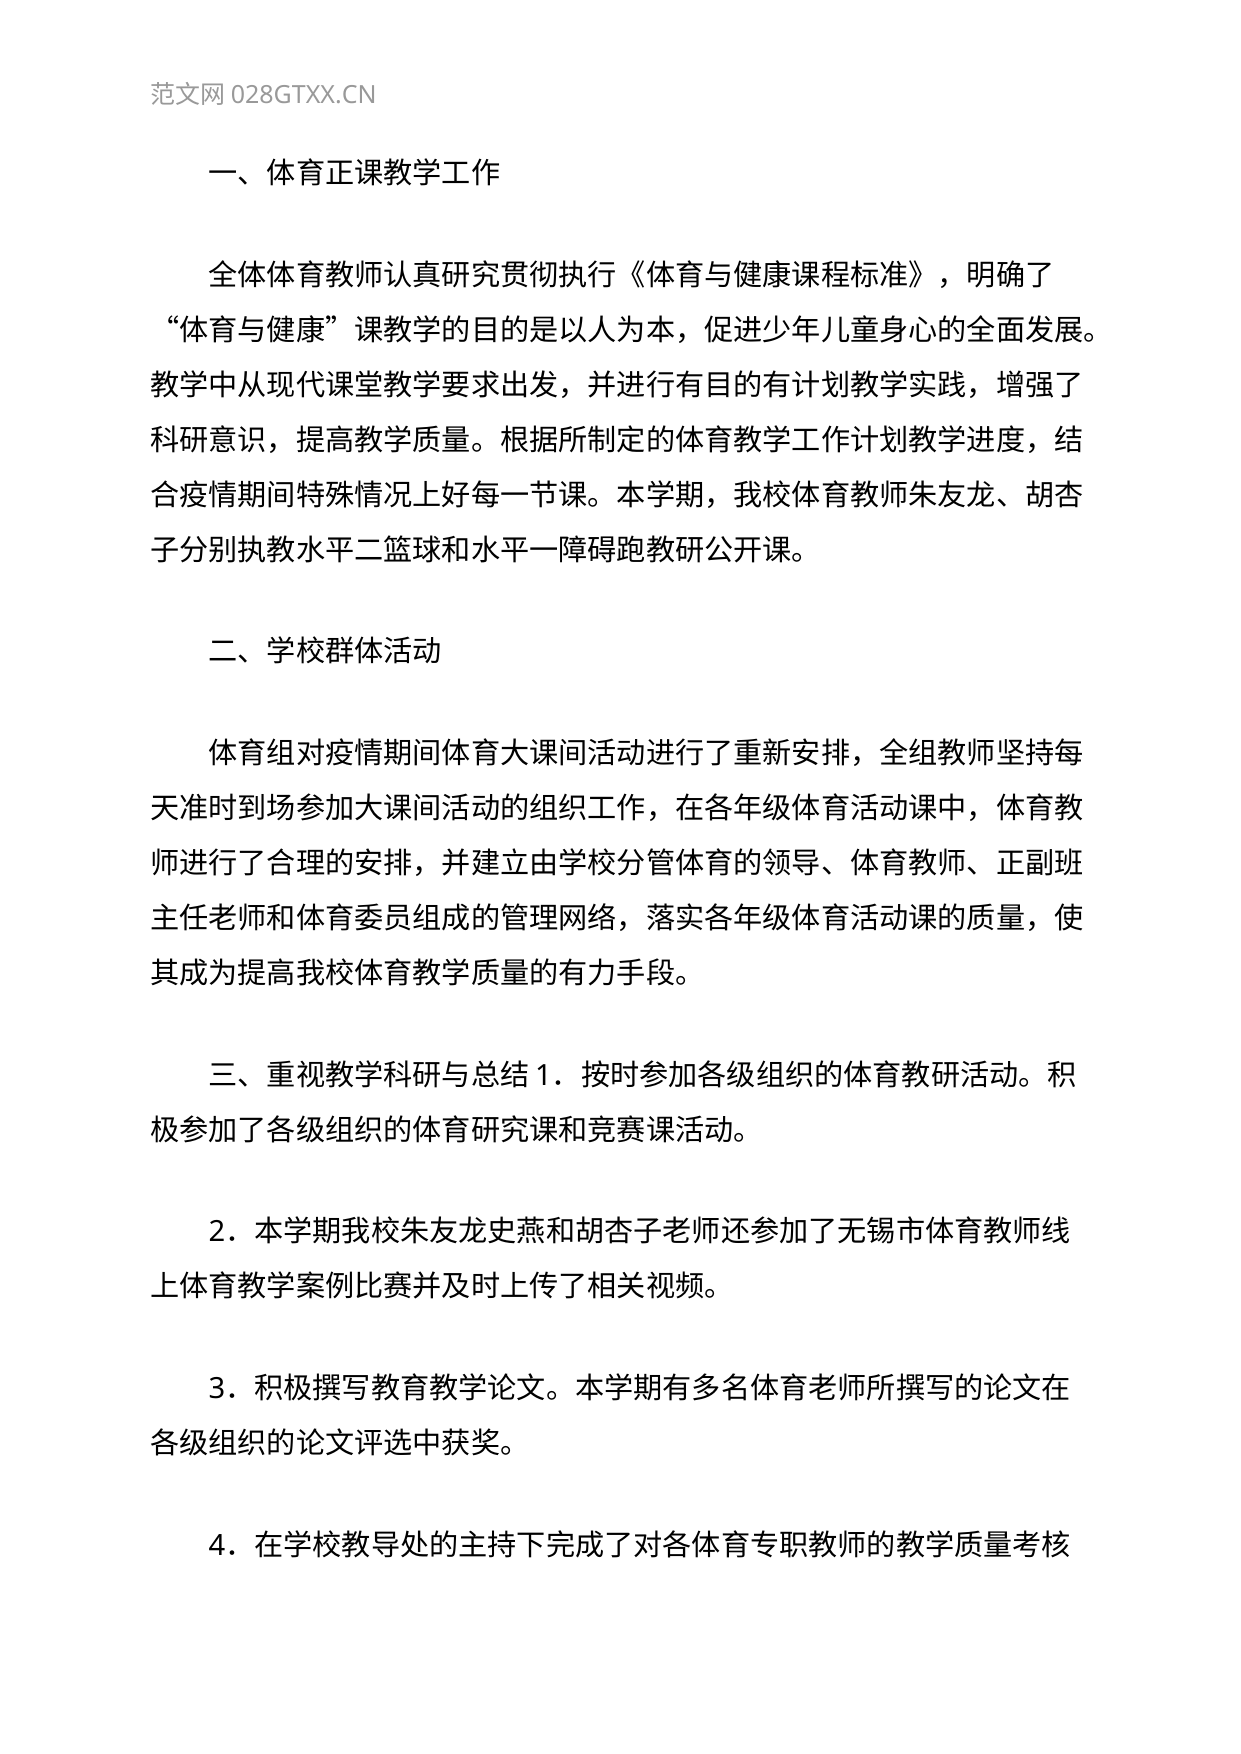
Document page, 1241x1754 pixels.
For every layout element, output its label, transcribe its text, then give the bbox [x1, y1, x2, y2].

text 全体体育教师认真研究贯彻执行《体育与健康课程标准》，明确了“体育与健康”课教学的目的是以人为本，促进少年儿童身心的全面发展。教学中从现代课堂教学要求出发，并进行有目的有计划教学实践，增强了科研意识，提高教学质量。根据所制定的体育教学工作计划教学进度，结合疫情期间特殊情况上好每一节课。本学期，我校体育教师朱友龙、胡杏子分别执教水平二篮球和水平一障碍跑教研公开课。 [150, 252, 1090, 568]
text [150, 1521, 1090, 1564]
text 一、体育正课教学工作 [150, 150, 1090, 192]
text 三、重视教学科研与总结1．按时参加各级组织的体育教研活动。积极参加了各级组织的体育研究课和竞赛课活动。 [150, 1051, 1090, 1148]
text 2．本学期我校朱友龙史燕和胡杏子老师还参加了无锡市体育教师线上体育教学案例比赛并及时上传了相关视频。 [150, 1208, 1090, 1305]
text 二、学校群体活动 [150, 628, 1090, 670]
text 3．积极撰写教育教学论文。本学期有多名体育老师所撰写的论文在各级组织的论文评选中获奖。 [150, 1365, 1090, 1462]
text 体育组对疫情期间体育大课间活动进行了重新安排，全组教师坚持每天准时到场参加大课间活动的组织工作，在各年级体育活动课中，体育教师进行了合理的安排，并建立由学校分管体育的领导、体育教师、正副班主任老师和体育委员组成的管理网络，落实各年级体育活动课的质量，使其成为提高我校体育教学质量的有力手段。 [150, 730, 1090, 992]
